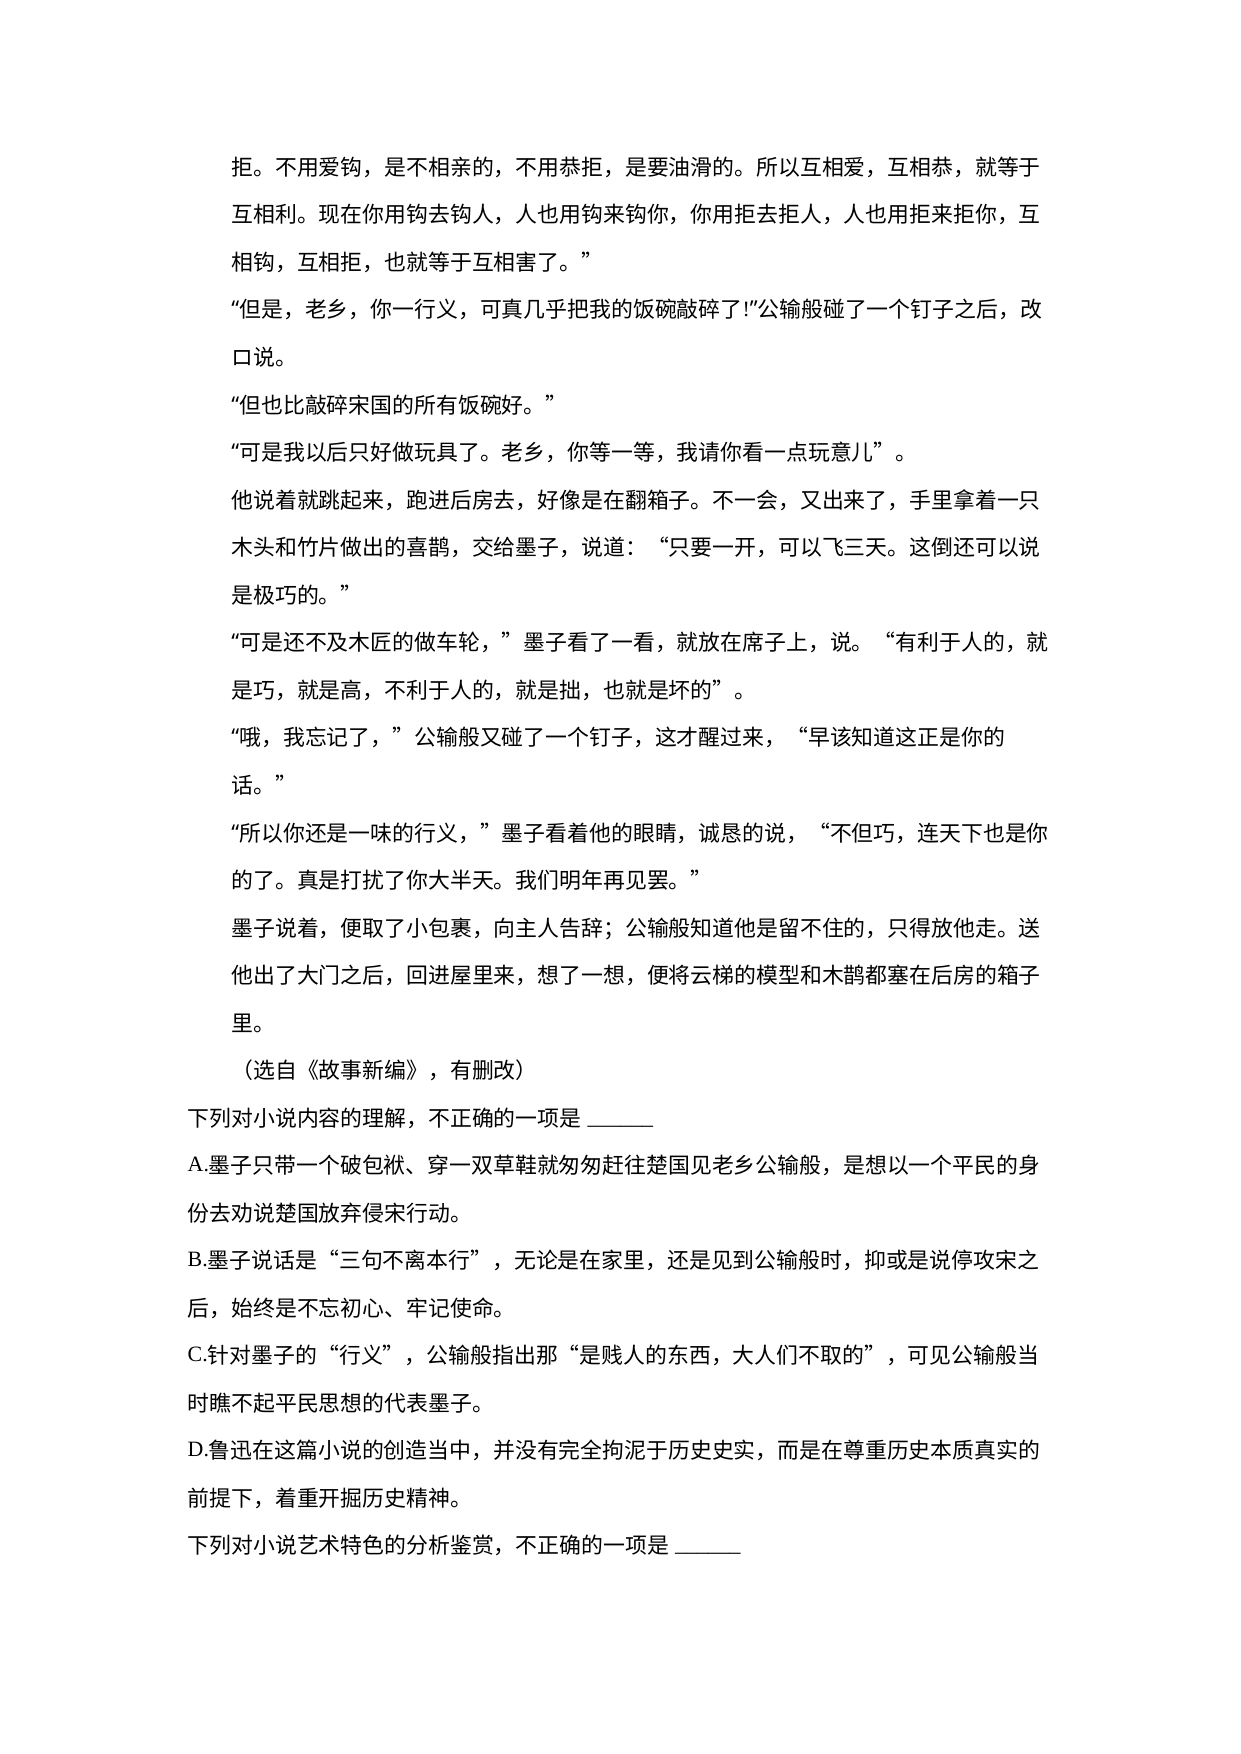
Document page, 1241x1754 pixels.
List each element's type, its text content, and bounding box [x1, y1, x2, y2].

list 下列对小说内容的理解，不正确的一项是 ______ A.墨子只带一个破包袱、穿一双草鞋就匆匆赶往楚国见老乡公输般，是想以一个平民的身份去劝说楚国放弃侵宋行动。 B.墨子说话是“三句不离本行”，无论是在家里，还是见到公输般时，抑或是说停攻宋之后，始终是不忘初心、牢记使命。 C.针对墨子的“行义”，公输般指出那“是贱人的东西，大人们不取的”，可见公输般当时瞧不起平民思想的代表墨子。 D.鲁迅在这篇小说的创造当中，并没有完全拘泥于历史史实，而是在尊重历史本质真实的前提下，着重开掘历史精神。 [187, 1101, 1053, 1512]
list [187, 1528, 1053, 1560]
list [187, 150, 1053, 1085]
